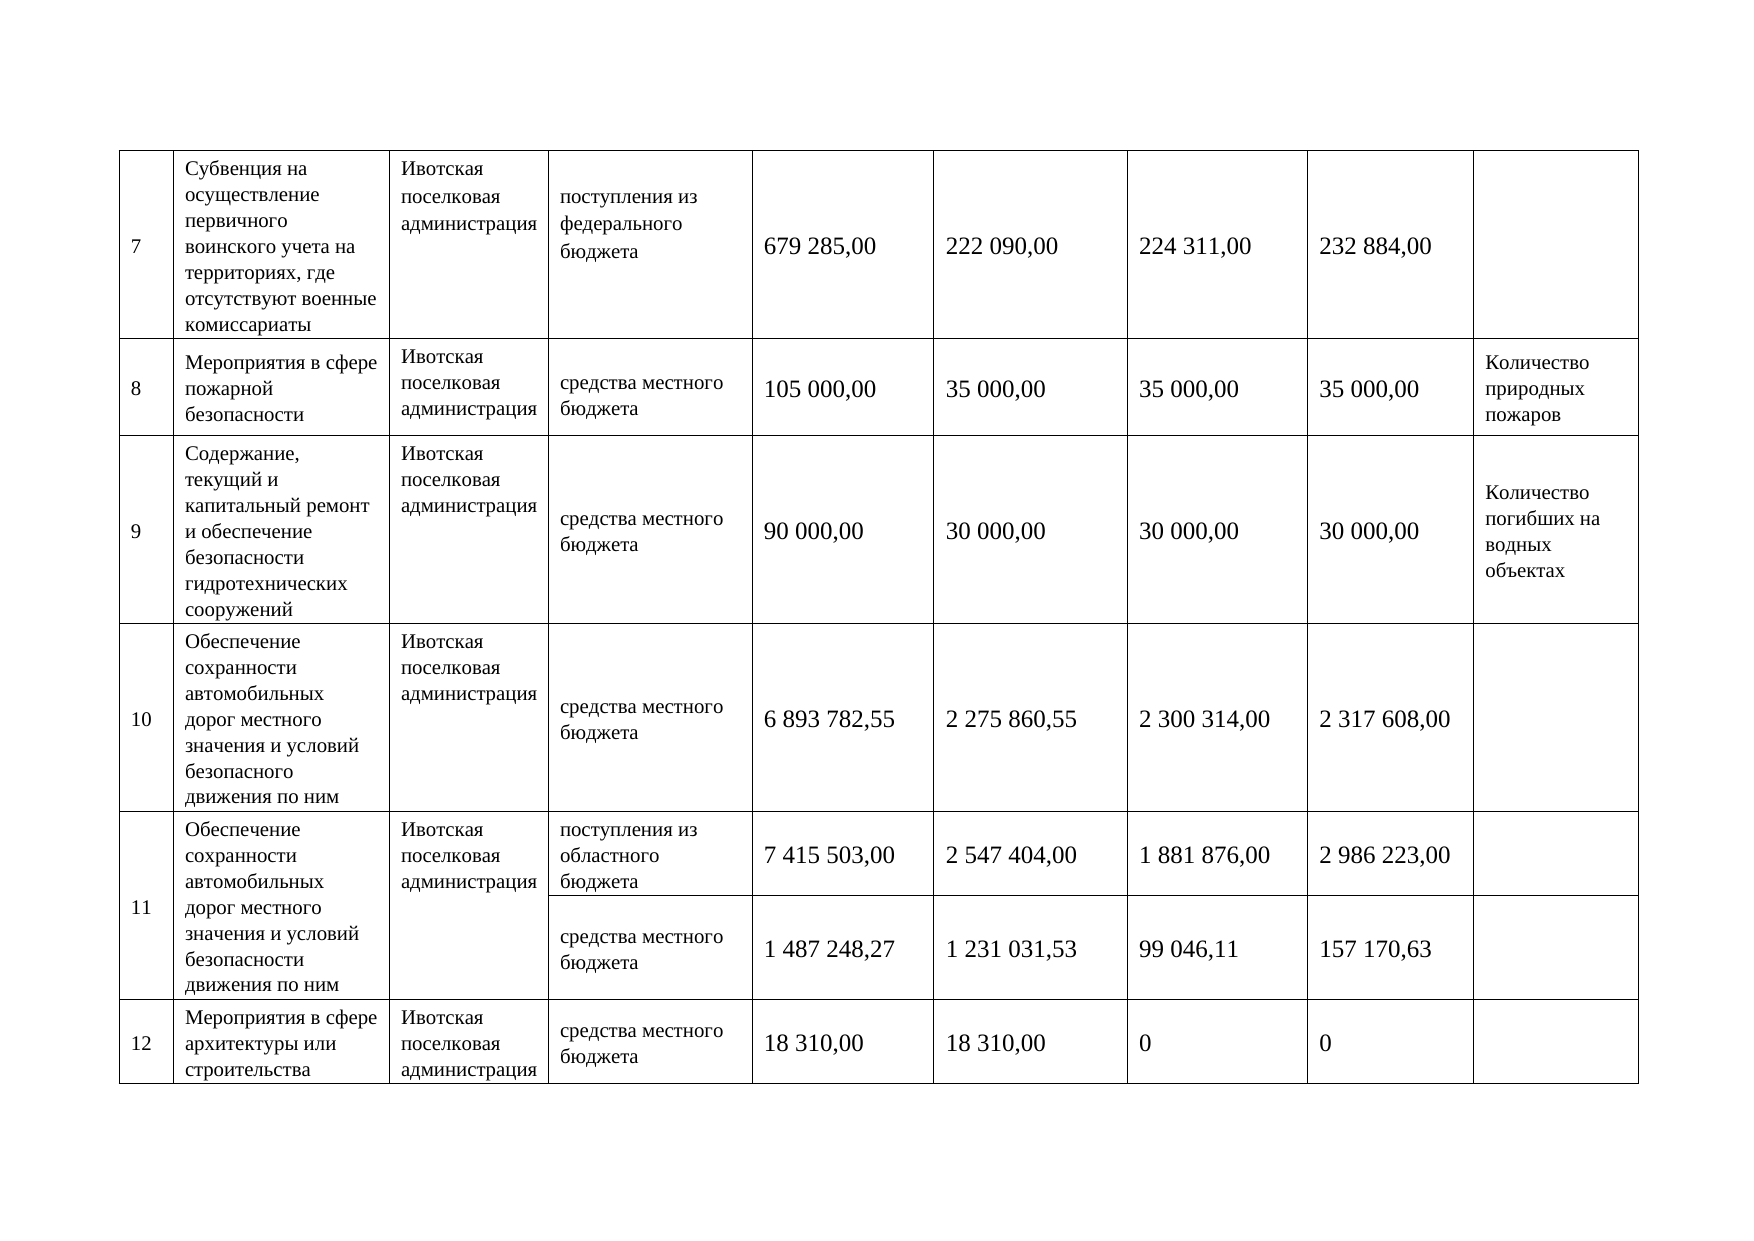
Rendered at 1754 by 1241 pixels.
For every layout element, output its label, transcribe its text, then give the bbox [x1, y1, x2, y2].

table_cell 30 000,00 [1308, 436, 1473, 623]
table_cell [1474, 812, 1638, 895]
table_cell Мероприятия в сфере архитектуры или строительства [174, 1000, 389, 1083]
table_cell 35 000,00 [1308, 339, 1473, 435]
table_cell средства местного бюджета [549, 624, 752, 811]
table_cell 7 [120, 151, 173, 338]
table_cell 90 000,00 [753, 436, 933, 623]
table_cell 30 000,00 [934, 436, 1127, 623]
table_cell Ивотская поселковая администрация [390, 812, 548, 895]
table_cell Ивотская поселковая администрация [390, 339, 548, 435]
table_cell 99 046,11 [1128, 896, 1307, 999]
table_cell 2 300 314,00 [1128, 624, 1307, 811]
table_cell Обеспечение сохранности автомобильных дорог местного значения и условий безопасности движения по ним [174, 812, 389, 999]
table_cell 679 285,00 [753, 151, 933, 338]
table_cell средства местного бюджета [549, 339, 752, 435]
table_cell 35 000,00 [934, 339, 1127, 435]
table_cell [1474, 896, 1638, 999]
table_cell поступления из областного бюджета [549, 812, 752, 895]
table_cell 30 000,00 [1128, 436, 1307, 623]
table_cell 7 415 503,00 [753, 812, 933, 895]
table_cell 6 893 782,55 [753, 624, 933, 811]
table_cell 2 275 860,55 [934, 624, 1127, 811]
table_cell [390, 1000, 548, 1083]
table_cell 1 487 248,27 [753, 896, 933, 999]
table_cell 157 170,63 [1308, 896, 1473, 999]
table_cell Ивотская поселковая администрация [390, 151, 548, 338]
table_cell 1 231 031,53 [934, 896, 1127, 999]
table_cell поступления из федерального бюджета [549, 151, 752, 338]
table_cell Обеспечение сохранности автомобильных дорог местного значения и условий безопасного движения по ним [174, 624, 389, 811]
table_cell 0 [1308, 1000, 1473, 1083]
table_cell 11 [120, 812, 173, 999]
table_cell Содержание, текущий и капитальный ремонт и обеспечение безопасности гидротехнических сооружений [174, 436, 389, 623]
table_cell Мероприятия в сфере пожарной безопасности [174, 339, 389, 435]
table_cell Ивотская поселковая администрация [390, 436, 548, 623]
table_cell 0 [1128, 1000, 1307, 1083]
table_cell средства местного бюджета [549, 436, 752, 623]
table_cell 2 317 608,00 [1308, 624, 1473, 811]
table_cell [390, 895, 548, 999]
table_cell Субвенция на осуществление первичного воинского учета на территориях, где отсутствуют военные комиссариаты [174, 151, 389, 338]
table_cell [1474, 1000, 1638, 1083]
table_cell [549, 1000, 752, 1083]
table_cell 35 000,00 [1128, 339, 1307, 435]
table_cell [1474, 151, 1638, 338]
table_cell 9 [120, 436, 173, 623]
table_cell 10 [120, 624, 173, 811]
table_cell 105 000,00 [753, 339, 933, 435]
table_cell 2 986 223,00 [1308, 812, 1473, 895]
table_cell 8 [120, 339, 173, 435]
table_cell 2 547 404,00 [934, 812, 1127, 895]
table_cell [1474, 624, 1638, 811]
table_cell Ивотская поселковая администрация [390, 624, 548, 811]
table_cell 232 884,00 [1308, 151, 1473, 338]
table_cell 18 310,00 [934, 1000, 1127, 1083]
table_cell 18 310,00 [753, 1000, 933, 1083]
table_cell 222 090,00 [934, 151, 1127, 338]
table_cell 224 311,00 [1128, 151, 1307, 338]
table_cell Количество погибших на водных объектах [1474, 436, 1638, 623]
table_cell Количество природных пожаров [1474, 339, 1638, 435]
table_cell 12 [120, 1000, 173, 1083]
table_cell 1 881 876,00 [1128, 812, 1307, 895]
table_cell средства местного бюджета [549, 896, 752, 999]
